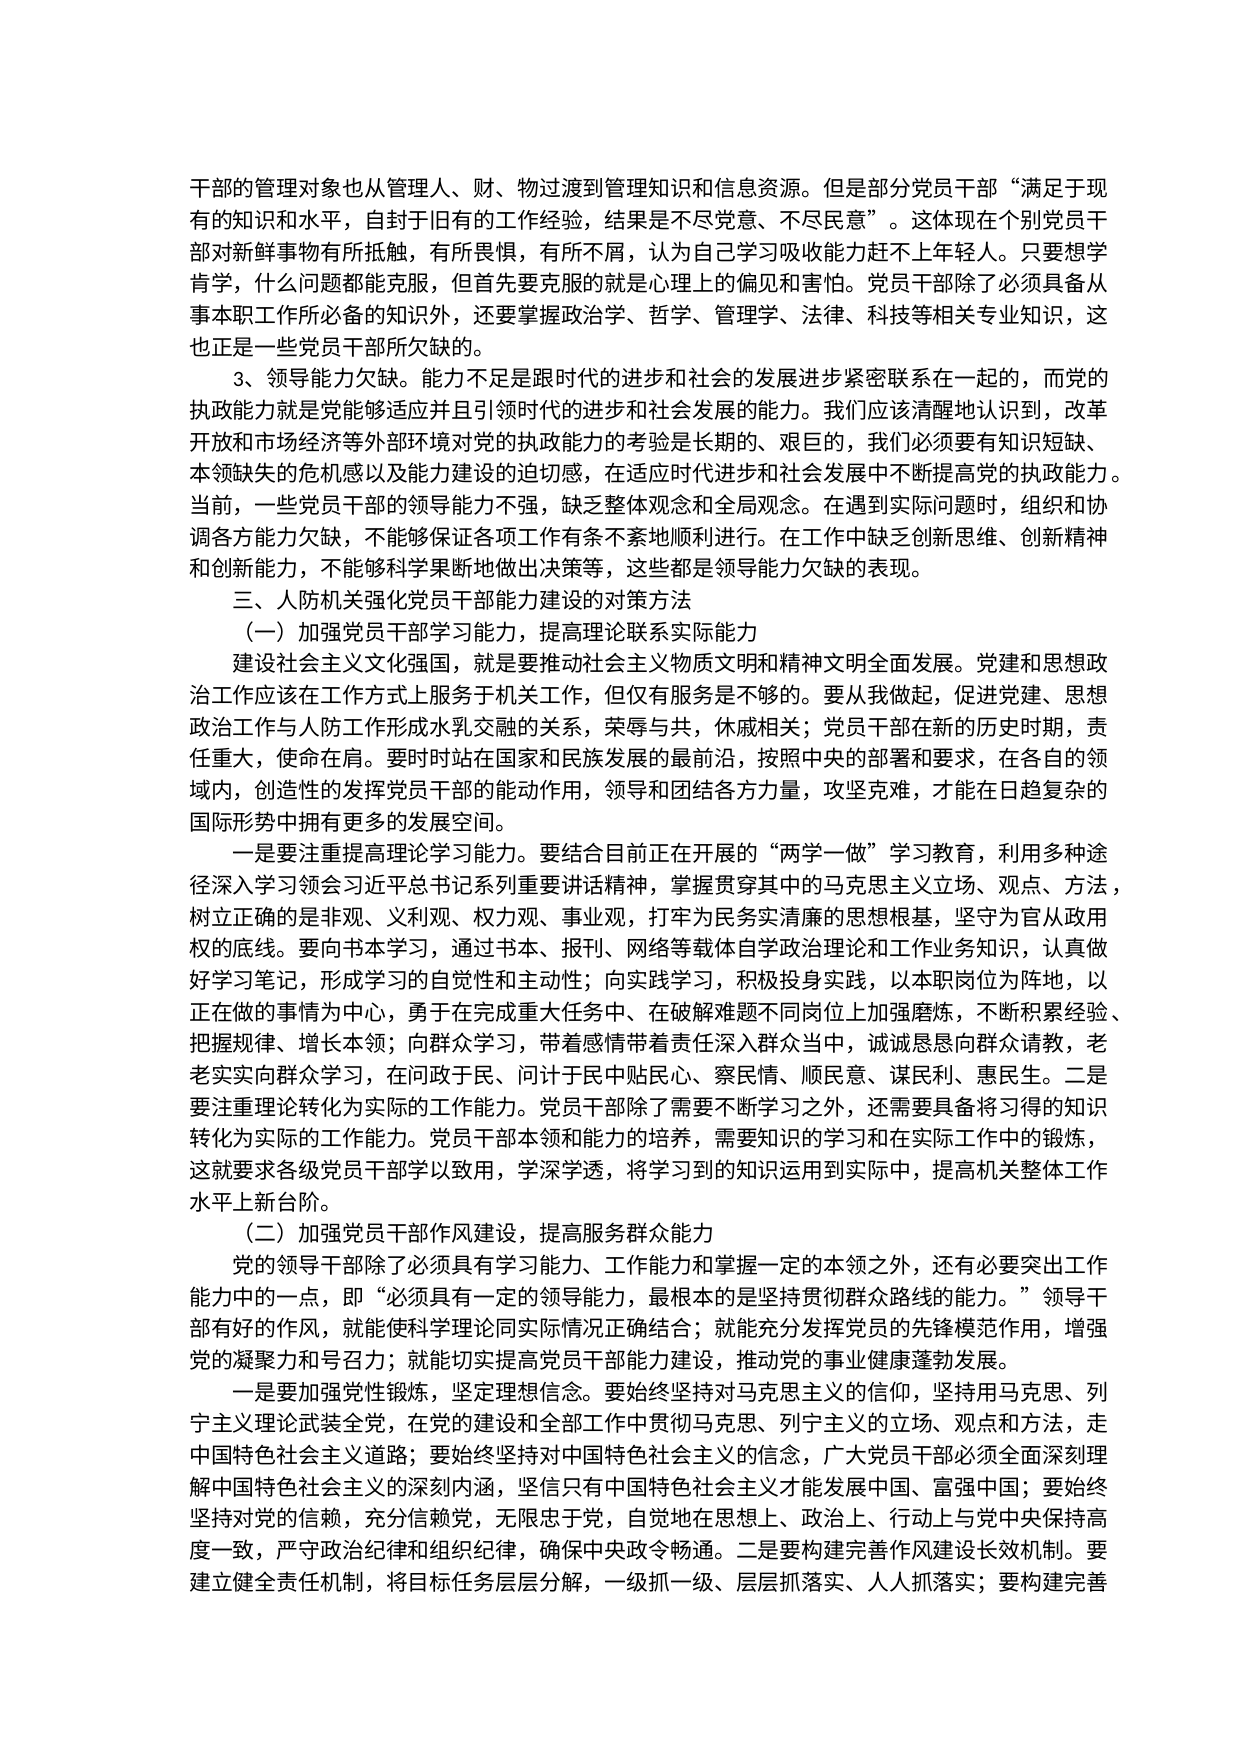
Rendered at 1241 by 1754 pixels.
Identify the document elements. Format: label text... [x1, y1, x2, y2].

text 一是要注重提高理论学习能力。要结合目前正在开展的“两学一做”学习教育，利用多种途径深入学习领会习近平总书记系列重要讲话精神，掌握贯穿其中的马克思主义立场、观点、方法，树立正确的是非观、义利观、权力观、事业观，打牢为民务实清廉的思想根基，坚守为官从政用权的底线。要向书本学习，通过书本、报刊、网络等载体自学政治理论和工作业务知识，认真做好学习笔记，形成学习的自觉性和主动性；向实践学习，积极投身实践，以本职岗位为阵地，以正在做的事情为中心，勇于在完成重大任务中、在破解难题不同岗位上加强磨炼，不断积累经验、把握规律、增长本领；向群众学习，带着感情带着责任深入群众当中，诚诚恳恳向群众请教，老老实实向群众学习，在问政于民、问计于民中贴民心、察民情、顺民意、谋民利、惠民生。二是要注重理论转化为实际的工作能力。党员干部除了需要不断学习之外，还需要具备将习得的知识转化为实际的工作能力。党员干部本领和能力的培养，需要知识的学习和在实际工作中的锻炼，这就要求各级党员干部学以致用，学深学透，将学习到的知识运用到实际中，提高机关整体工作水平上新台阶。 [189, 836, 1111, 1216]
text 党的领导干部除了必须具有学习能力、工作能力和掌握一定的本领之外，还有必要突出工作能力中的一点，即“必须具有一定的领导能力，最根本的是坚持贯彻群众路线的能力。”领导干部有好的作风，就能使科学理论同实际情况正确结合；就能充分发挥党员的先锋模范作用，增强党的凝聚力和号召力；就能切实提高党员干部能力建设，推动党的事业健康蓬勃发展。 [189, 1248, 1111, 1374]
text 3、领导能力欠缺。能力不足是跟时代的进步和社会的发展进步紧密联系在一起的，而党的执政能力就是党能够适应并且引领时代的进步和社会发展的能力。我们应该清醒地认识到，改革开放和市场经济等外部环境对党的执政能力的考验是长期的、艰巨的，我们必须要有知识短缺、本领缺失的危机感以及能力建设的迫切感，在适应时代进步和社会发展中不断提高党的执政能力。当前，一些党员干部的领导能力不强，缺乏整体观念和全局观念。在遇到实际问题时，组织和协调各方能力欠缺，不能够保证各项工作有条不紊地顺利进行。在工作中缺乏创新思维、创新精神和创新能力，不能够科学果断地做出决策等，这些都是领导能力欠缺的表现。 [189, 361, 1111, 583]
text 建设社会主义文化强国，就是要推动社会主义物质文明和精神文明全面发展。党建和思想政治工作应该在工作方式上服务于机关工作，但仅有服务是不够的。要从我做起，促进党建、思想政治工作与人防工作形成水乳交融的关系，荣辱与共，休戚相关；党员干部在新的历史时期，责任重大，使命在肩。要时时站在国家和民族发展的最前沿，按照中央的部署和要求，在各自的领域内，创造性的发挥党员干部的能动作用，领导和团结各方力量，攻坚克难，才能在日趋复杂的国际形势中拥有更多的发展空间。 [189, 646, 1111, 836]
text （二）加强党员干部作风建设，提高服务群众能力 [189, 1216, 1111, 1248]
text 三、人防机关强化党员干部能力建设的对策方法 [189, 583, 1111, 614]
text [189, 1374, 1111, 1596]
text （一）加强党员干部学习能力，提高理论联系实际能力 [189, 614, 1111, 646]
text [189, 171, 1111, 361]
